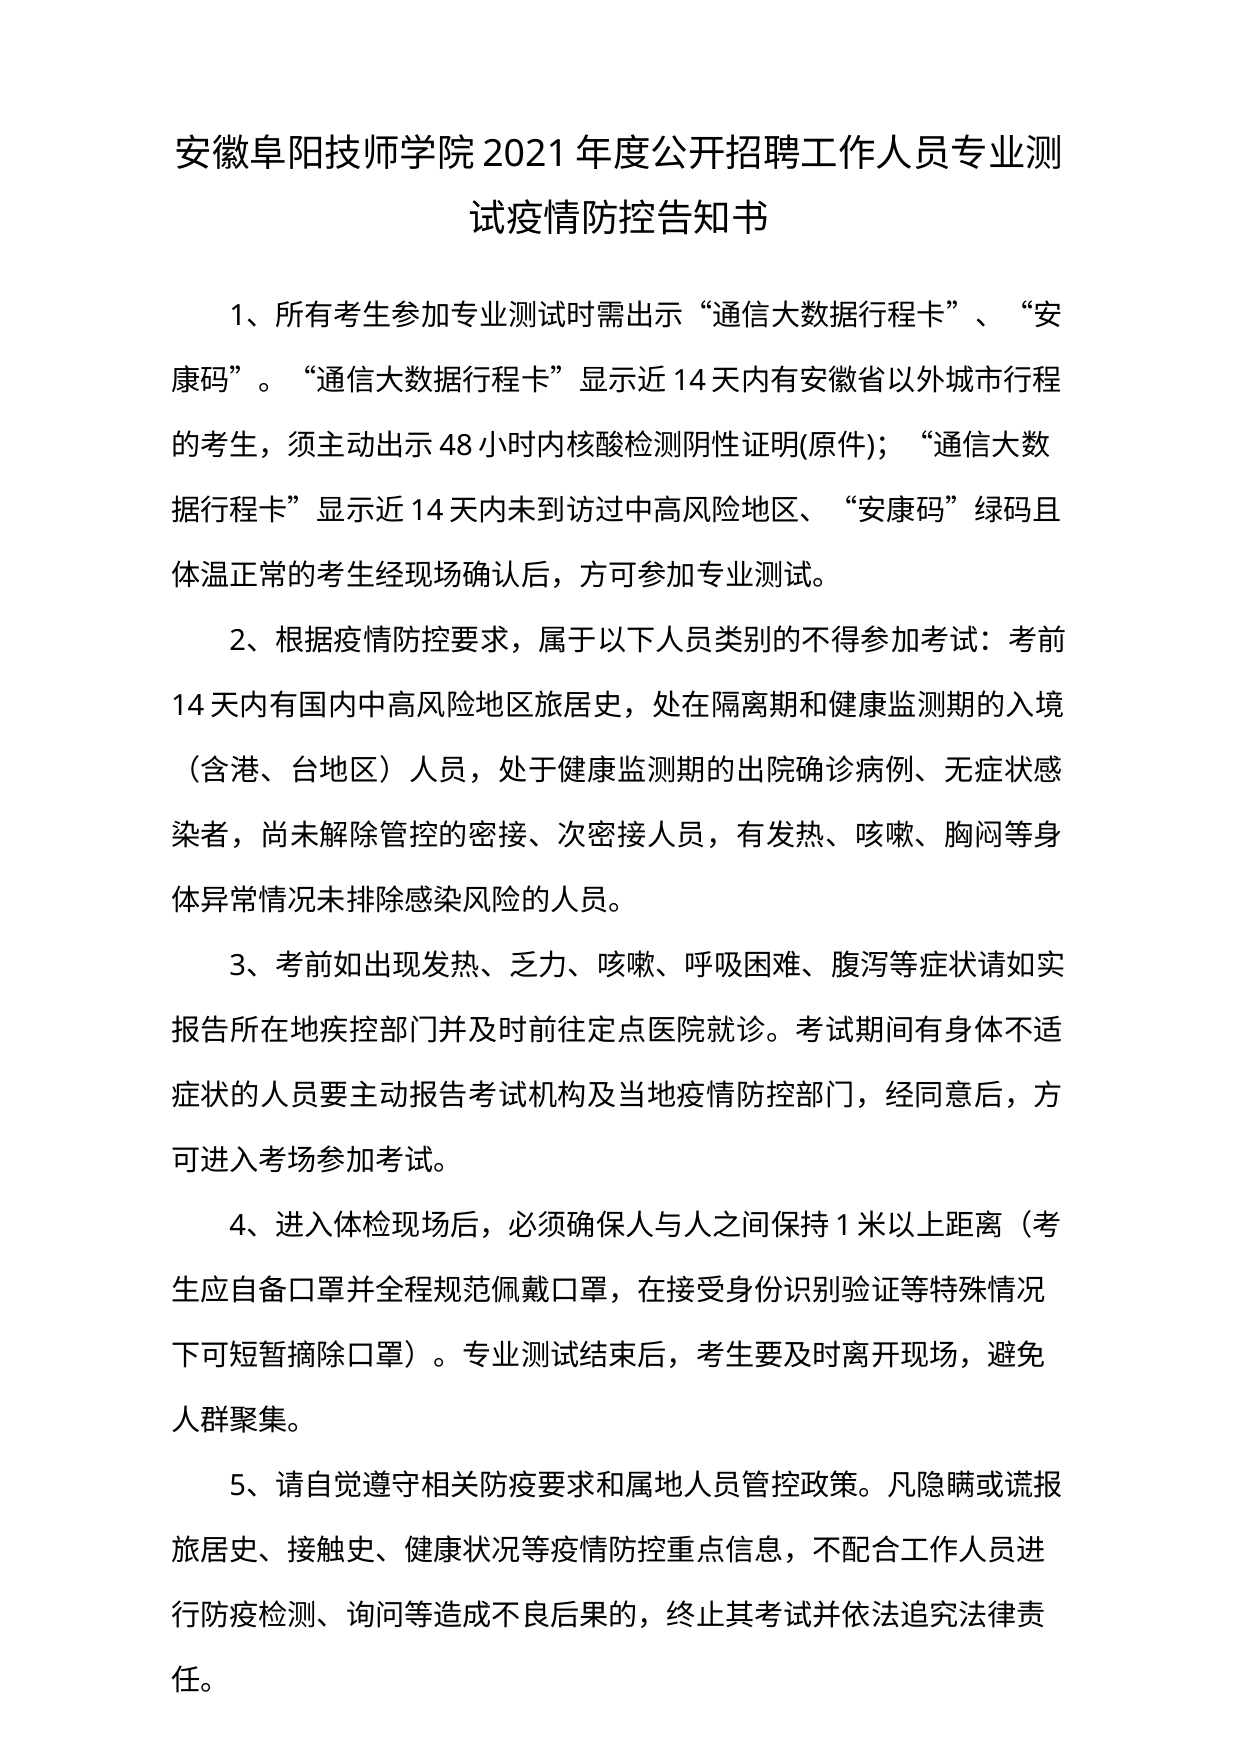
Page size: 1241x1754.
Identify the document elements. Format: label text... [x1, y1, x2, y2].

text 安徽阜阳技师学院2021年度公开招聘工作人员专业测试疫情防控告知书 [171, 118, 1067, 248]
text 4、进入体检现场后，必须确保人与人之间保持1米以上距离（考生应自备口罩并全程规范佩戴口罩，在接受身份识别验证等特殊情况下可短暂摘除口罩）。专业测试结束后，考生要及时离开现场，避免人群聚集。 [171, 1190, 1067, 1450]
text 2、根据疫情防控要求，属于以下人员类别的不得参加考试：考前14天内有国内中高风险地区旅居史，处在隔离期和健康监测期的入境（含港、台地区）人员，处于健康监测期的出院确诊病例、无症状感染者，尚未解除管控的密接、次密接人员，有发热、咳嗽、胸闷等身体异常情况未排除感染风险的人员。 [171, 605, 1067, 930]
text 3、考前如出现发热、乏力、咳嗽、呼吸困难、腹泻等症状请如实报告所在地疾控部门并及时前往定点医院就诊。考试期间有身体不适症状的人员要主动报告考试机构及当地疫情防控部门，经同意后，方可进入考场参加考试。 [171, 930, 1067, 1190]
text 5、请自觉遵守相关防疫要求和属地人员管控政策。凡隐瞒或谎报旅居史、接触史、健康状况等疫情防控重点信息，不配合工作人员进行防疫检测、询问等造成不良后果的，终止其考试并依法追究法律责任。 [171, 1450, 1067, 1710]
text 1、所有考生参加专业测试时需出示“通信大数据行程卡”、“安康码”。“通信大数据行程卡”显示近14天内有安徽省以外城市行程的考生，须主动出示48小时内核酸检测阴性证明(原件)；“通信大数据行程卡”显示近14天内未到访过中高风险地区、“安康码”绿码且体温正常的考生经现场确认后，方可参加专业测试。 [171, 280, 1067, 605]
